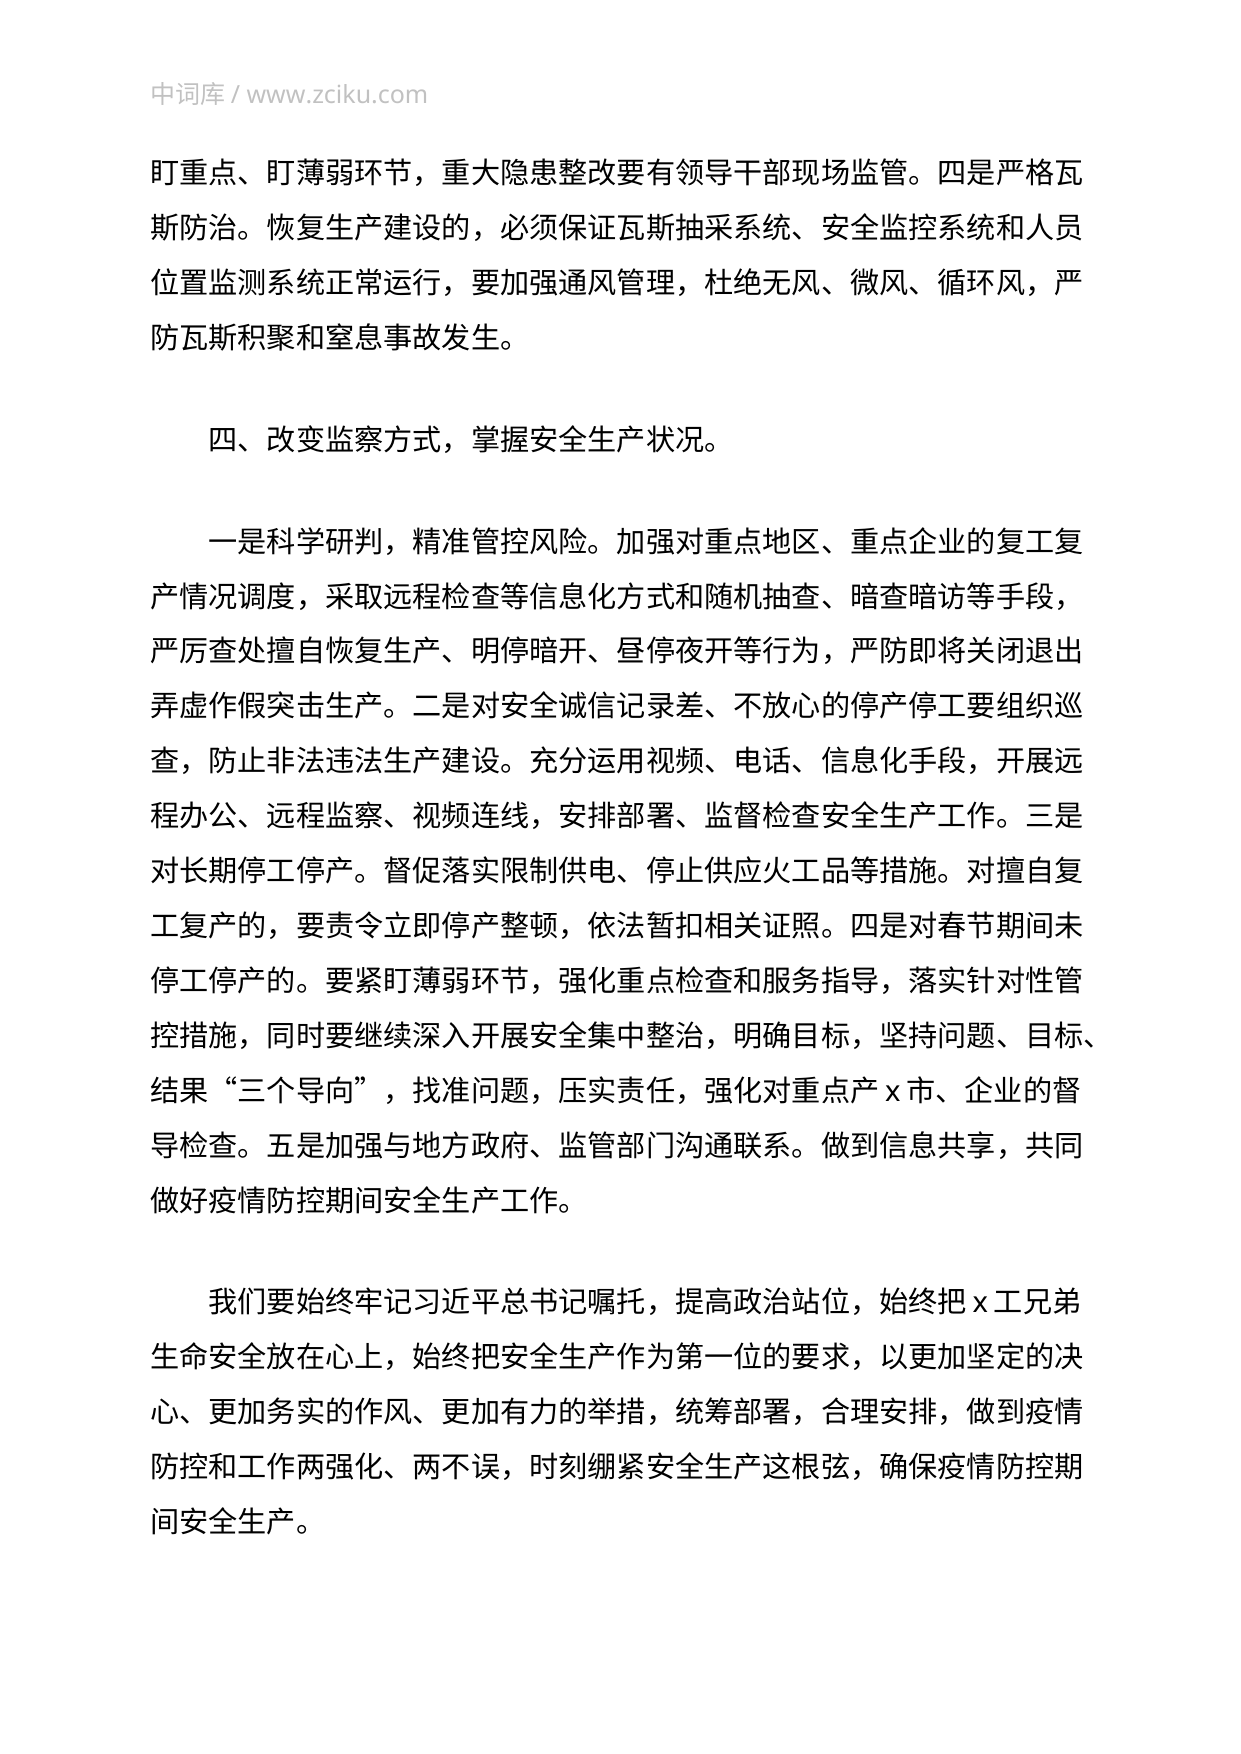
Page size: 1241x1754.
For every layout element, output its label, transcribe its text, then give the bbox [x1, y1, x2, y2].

text 我们要始终牢记习近平总书记嘱托，提高政治站位，始终把x工兄弟生命安全放在心上，始终把安全生产作为第一位的要求，以更加坚定的决心、更加务实的作风、更加有力的举措，统筹部署，合理安排，做到疫情防控和工作两强化、两不误，时刻绷紧安全生产这根弦，确保疫情防控期间安全生产。 [150, 1279, 1090, 1541]
text 一是科学研判，精准管控风险。加强对重点地区、重点企业的复工复产情况调度，采取远程检查等信息化方式和随机抽查、暗查暗访等手段，严厉查处擅自恢复生产、明停暗开、昼停夜开等行为，严防即将关闭退出弄虚作假突击生产。二是对安全诚信记录差、不放心的停产停工要组织巡查，防止非法违法生产建设。充分运用视频、电话、信息化手段，开展远程办公、远程监察、视频连线，安排部署、监督检查安全生产工作。三是对长期停工停产。督促落实限制供电、停止供应火工品等措施。对擅自复工复产的，要责令立即停产整顿，依法暂扣相关证照。四是对春节期间未停工停产的。要紧盯薄弱环节，强化重点检查和服务指导，落实针对性管控措施，同时要继续深入开展安全集中整治，明确目标，坚持问题、目标、结果“三个导向”，找准问题，压实责任，强化对重点产x市、企业的督导检查。五是加强与地方政府、监管部门沟通联系。做到信息共享，共同做好疫情防控期间安全生产工作。 [150, 518, 1090, 1219]
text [150, 150, 1090, 357]
text 四、改变监察方式，掌握安全生产状况。 [150, 416, 1090, 459]
